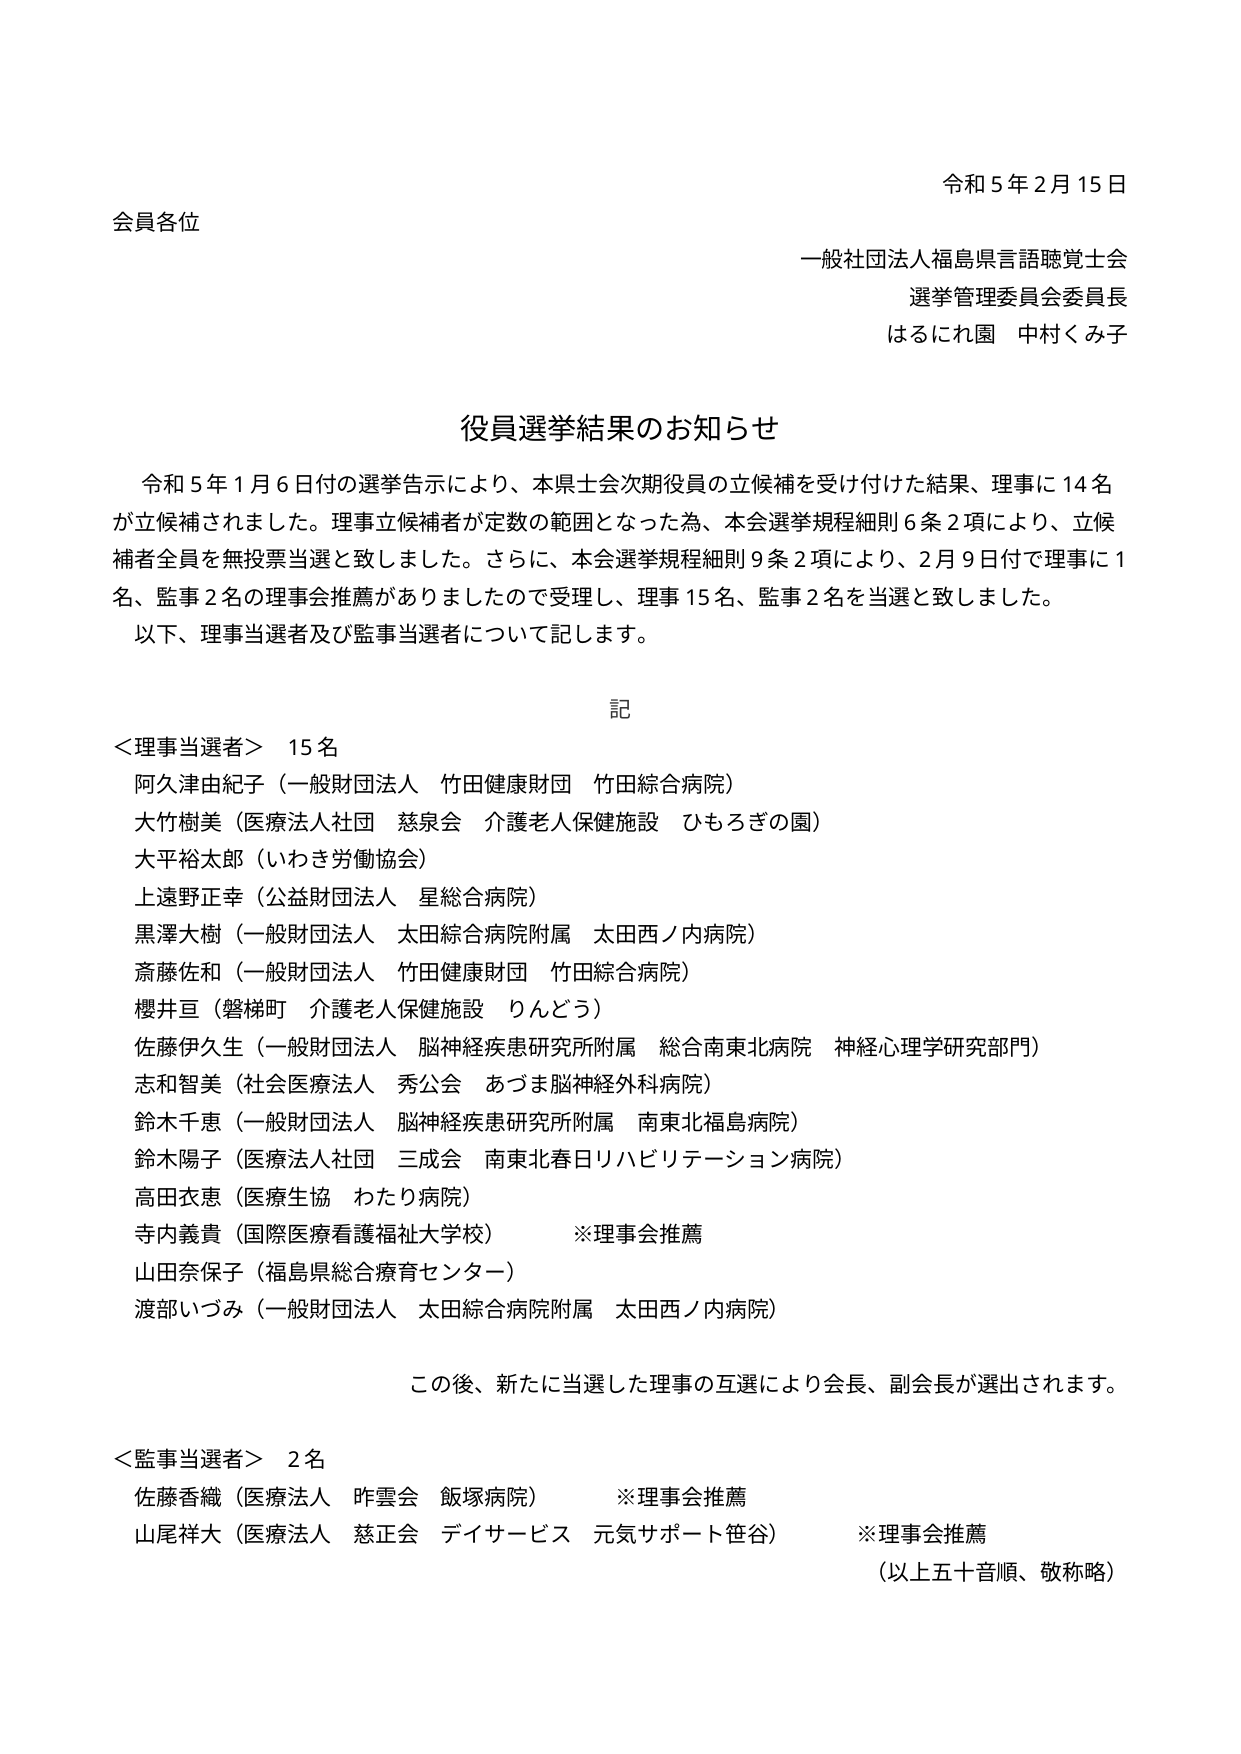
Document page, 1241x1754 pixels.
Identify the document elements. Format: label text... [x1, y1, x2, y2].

text ＜理事当選者＞ 15名 [112, 727, 1128, 764]
text 渡部いづみ（一般財団法人 太田綜合病院附属 太田西ノ内病院） [112, 1289, 1128, 1327]
text 大平裕太郎（いわき労働協会） [112, 839, 1128, 877]
text 大竹樹美（医療法人社団 慈泉会 介護老人保健施設 ひもろぎの園） [112, 802, 1128, 839]
text （以上五十音順、敬称略） [112, 1552, 1128, 1589]
text 令和5年2月15日 [112, 164, 1128, 202]
text 櫻井亘（磐梯町 介護老人保健施設 りんどう） [112, 989, 1128, 1027]
text 鈴木陽子（医療法人社団 三成会 南東北春日リハビリテーション病院） [112, 1139, 1128, 1177]
text 以下、理事当選者及び監事当選者について記します。 [112, 614, 1128, 652]
text 志和智美（社会医療法人 秀公会 あづま脳神経外科病院） [112, 1064, 1128, 1102]
text 会員各位 [112, 202, 1128, 239]
text 佐藤香織（医療法人 昨雲会 飯塚病院） ※理事会推薦 [112, 1477, 1128, 1514]
text 山尾祥大（医療法人 慈正会 デイサービス 元気サポート笹谷） ※理事会推薦 [112, 1514, 1128, 1552]
text 佐藤伊久生（一般財団法人 脳神経疾患研究所附属 総合南東北病院 神経心理学研究部門） [112, 1027, 1128, 1064]
text 選挙管理委員会委員長 [112, 277, 1128, 314]
text 黒澤大樹（一般財団法人 太田綜合病院附属 太田西ノ内病院） [112, 914, 1128, 952]
text 斎藤佐和（一般財団法人 竹田健康財団 竹田綜合病院） [112, 952, 1128, 989]
text 上遠野正幸（公益財団法人 星総合病院） [112, 877, 1128, 914]
text この後、新たに当選した理事の互選により会長、副会長が選出されます。 [112, 1364, 1128, 1402]
text 一般社団法人福島県言語聴覚士会 [112, 239, 1128, 277]
text 鈴木千恵（一般財団法人 脳神経疾患研究所附属 南東北福島病院） [112, 1102, 1128, 1139]
text 役員選挙結果のお知らせ [112, 389, 1128, 464]
text はるにれ園 中村くみ子 [112, 314, 1128, 352]
text 高田衣恵（医療生協 わたり病院） [112, 1177, 1128, 1214]
text 記 [112, 689, 1128, 727]
text 令和5年1月6日付の選挙告示により、本県士会次期役員の立候補を受け付けた結果、理事に14名が立候補されました。理事立候補者が定数の範囲となった為、本会選挙規程細則6条2項により、立候補者全員を無投票当選と致しました。さらに、本会選挙規程細則9条2項により、2月9日付で理事に1名、監事2名の理事会推薦がありましたので受理し、理事15名、監事2名を当選と致しました。 [112, 464, 1128, 614]
text 阿久津由紀子（一般財団法人 竹田健康財団 竹田綜合病院） [112, 764, 1128, 802]
text ＜監事当選者＞ 2名 [112, 1439, 1128, 1477]
text 山田奈保子（福島県総合療育センター） [112, 1252, 1128, 1289]
text 寺内義貴（国際医療看護福祉大学校） ※理事会推薦 [112, 1214, 1128, 1252]
